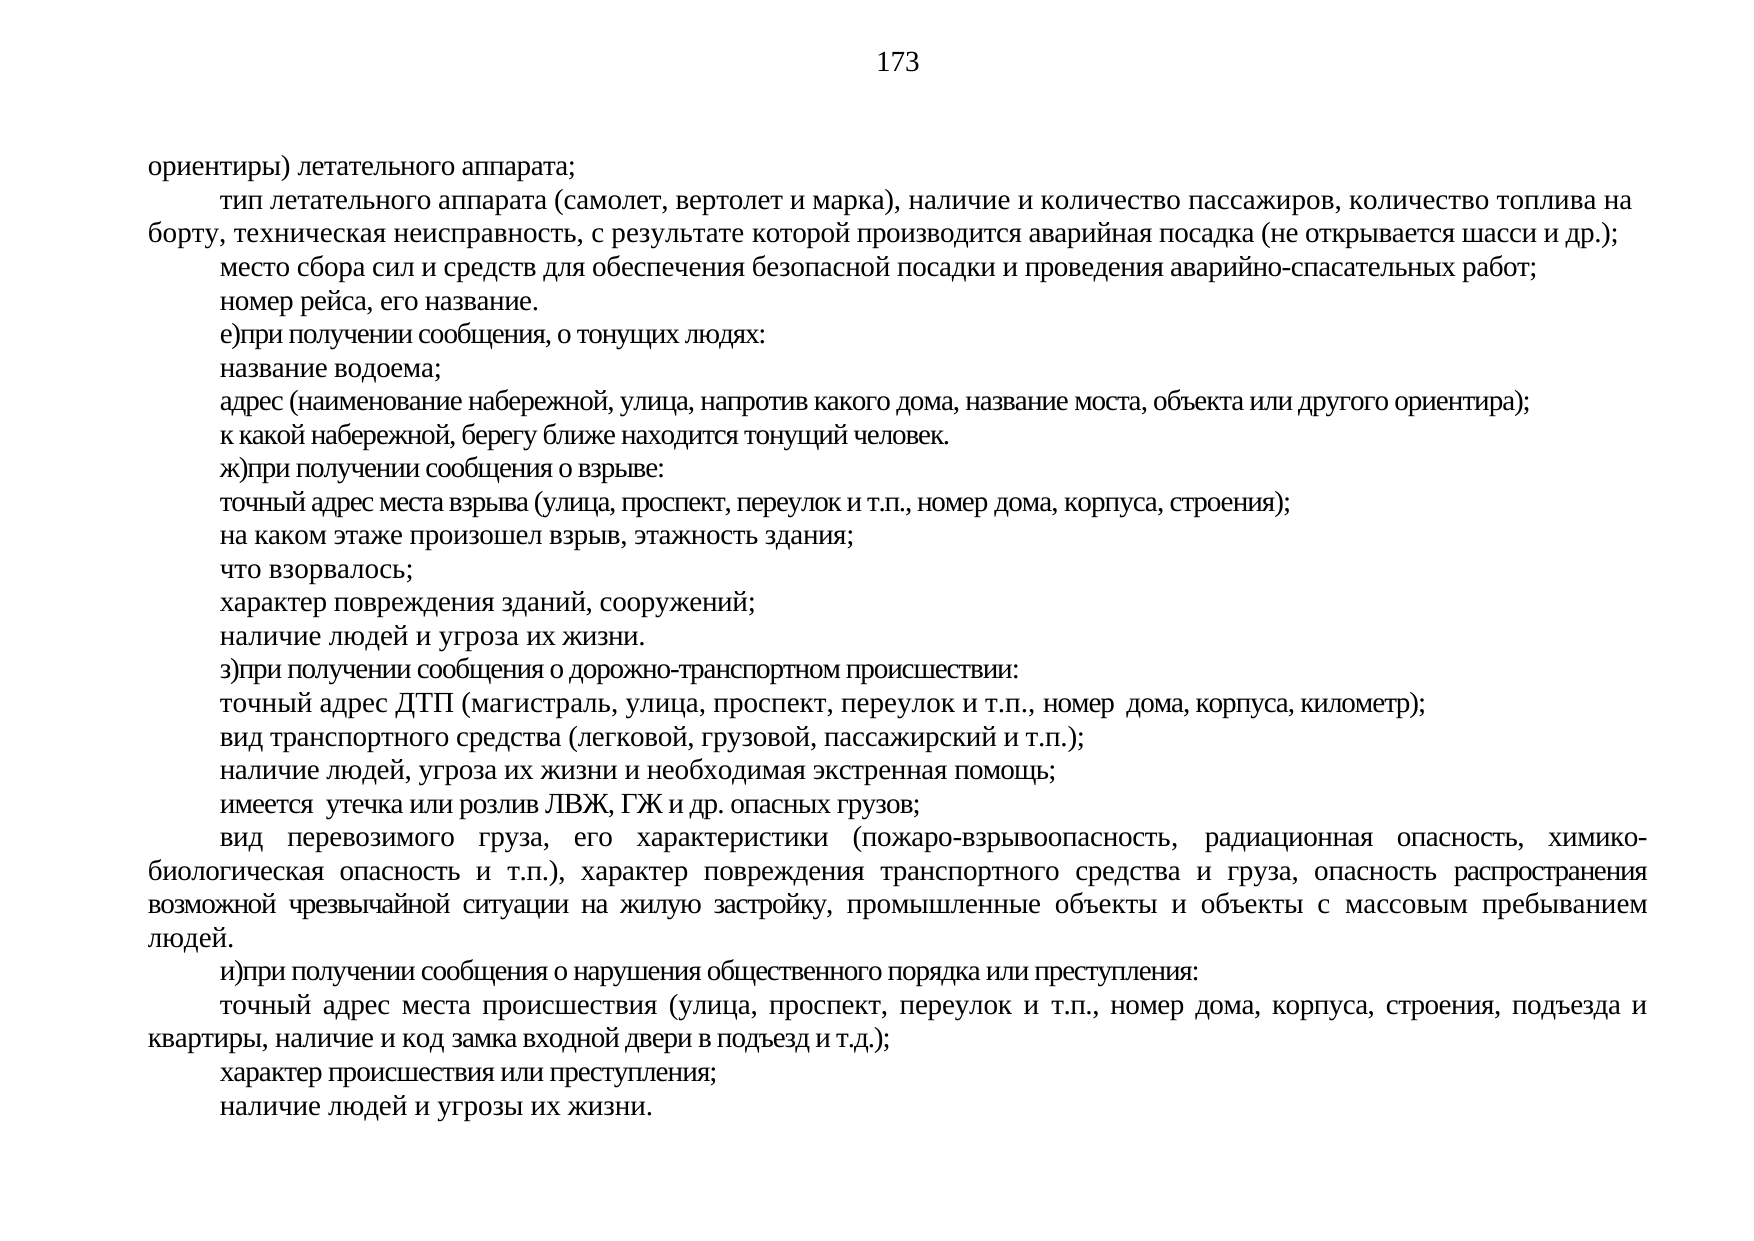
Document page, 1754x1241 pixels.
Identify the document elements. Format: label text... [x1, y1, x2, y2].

text вид перевозимого груза, его характеристики (пожаро-взрывоопасность, радиационная опасность, химико-биологическая опасность и т.п.), характер повреждения транспортного средства и груза, опасность распространения возможной чрезвычайной ситуации на жилую застройку, промышленные объекты и объекты с массовым пребыванием людей. [148, 819, 1648, 953]
text к какой набережной, берегу ближе находится тонущий человек. [148, 417, 1648, 450]
text наличие людей и угрозы их жизни. [148, 1088, 1648, 1121]
text характер происшествия или преступления; [148, 1054, 1648, 1088]
text номер рейса, его название. [148, 283, 1648, 316]
text точный адрес места происшествия (улица, проспект, переулок и т.п., номер дома, корпуса, строения, подъезда и квартиры, наличие и код замка входной двери в подъезд и т.д.); [148, 987, 1648, 1054]
text что взорвалось; [148, 551, 1648, 584]
text наличие людей, угроза их жизни и необходимая экстренная помощь; [148, 752, 1648, 786]
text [148, 148, 1648, 182]
text вид транспортного средства (легковой, грузовой, пассажирский и т.п.); [148, 719, 1648, 752]
text точный адрес места взрыва (улица, проспект, переулок и т.п., номер дома, корпуса, строения); [148, 484, 1648, 517]
text з)при получении сообщения о дорожно-транспортном происшествии: [148, 652, 1648, 685]
text на каком этаже произошел взрыв, этажность здания; [148, 517, 1648, 551]
text наличие людей и угроза их жизни. [148, 618, 1648, 652]
text характер повреждения зданий, сооружений; [148, 584, 1648, 618]
text имеется утечка или розлив ЛВЖ, ГЖ и др. опасных грузов; [148, 786, 1648, 819]
text ж)при получении сообщения о взрыве: [148, 450, 1648, 484]
text и)при получении сообщения о нарушения общественного порядка или преступления: [148, 953, 1648, 987]
text е)при получении сообщения, о тонущих людях: [148, 316, 1648, 350]
text точный адрес ДТП (магистраль, улица, проспект, переулок и т.п., номер дома, корпуса, километр); [148, 685, 1648, 719]
text тип летательного аппарата (самолет, вертолет и марка), наличие и количество пассажиров, количество топлива на борту, техническая неисправность, с результате которой производится аварийная посадка (не открывается шасси и др.); [148, 182, 1648, 249]
text название водоема; [148, 350, 1648, 383]
text место сбора сил и средств для обеспечения безопасной посадки и проведения аварийно-спасательных работ; [148, 249, 1648, 283]
text адрес (наименование набережной, улица, напротив какого дома, название моста, объекта или другого ориентира); [148, 383, 1648, 417]
